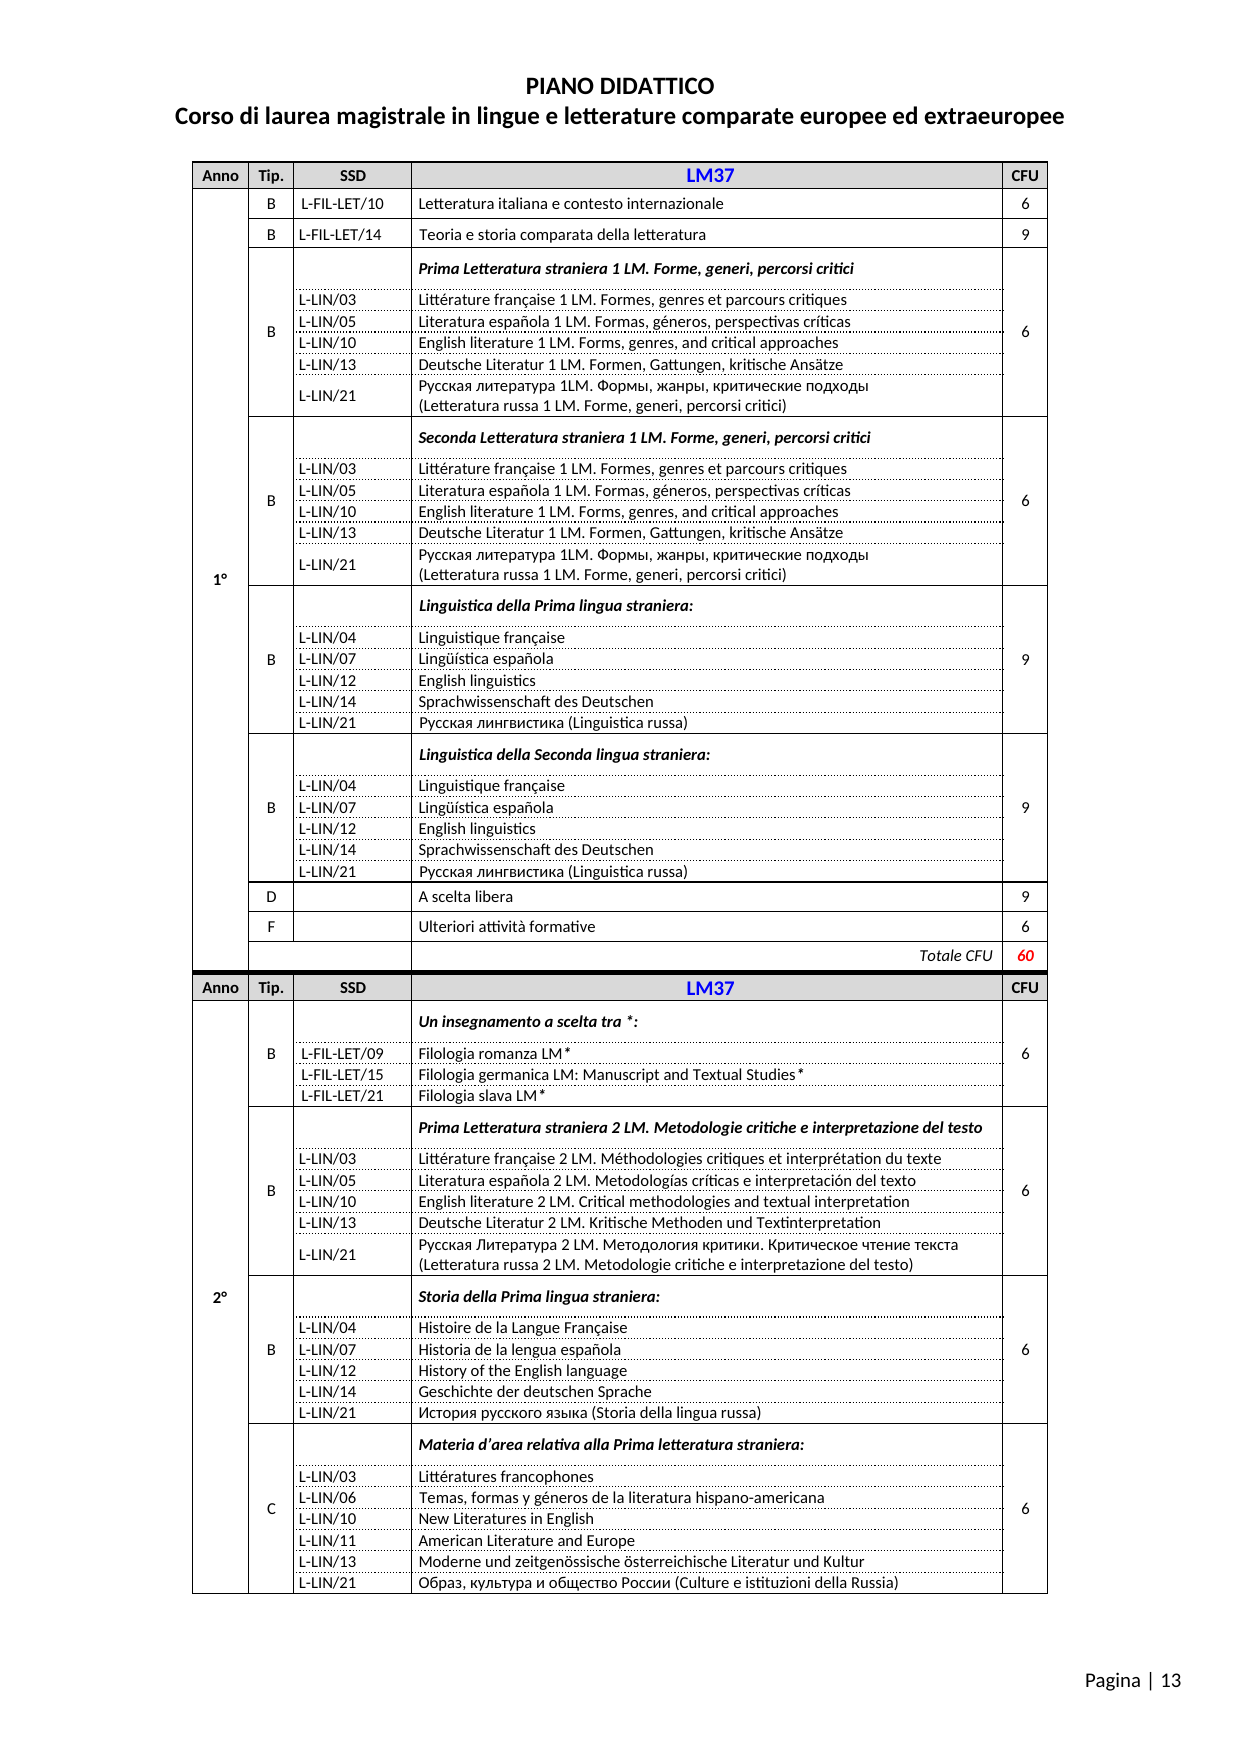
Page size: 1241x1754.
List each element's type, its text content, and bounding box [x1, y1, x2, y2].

table_cell Filologia romanza LM* [412, 1042, 1002, 1063]
table_cell Prima Letteratura straniera 2 LM. Metodologie critiche e interpretazione del testo [412, 1107, 1002, 1148]
table_cell English literature 2 LM. Critical methodologies and textual interpretation [412, 1190, 1002, 1212]
table_cell Linguistica della Prima lingua straniera: [412, 586, 1002, 626]
table_cell Sprachwissenschaft des Deutschen [412, 690, 1002, 712]
table_cell 1° [193, 189, 248, 970]
table_cell История русского языка (Storia della lingua russa) [412, 1402, 1002, 1423]
table_cell 6 [1003, 417, 1047, 584]
table_cell L-FIL-LET/21 [294, 1085, 411, 1106]
table_cell [294, 417, 411, 457]
table_cell Filologia slava LM* [412, 1085, 1002, 1106]
table_cell [294, 248, 411, 289]
table_cell Littérature française 2 LM. Méthodologies critiques et interprétation du texte [412, 1148, 1002, 1169]
table_cell Русская литература 1LM. Формы, жанры, критические подходы (Letteratura russa 1 LM. Forme, generi, percorsi critici) [412, 543, 1002, 584]
table_cell B [249, 417, 293, 584]
table_cell 60 [1003, 942, 1047, 970]
table_cell Un insegnamento a scelta tra *: [412, 1001, 1002, 1042]
table_header CFU [1003, 163, 1047, 188]
table_cell L-LIN/03 [294, 458, 411, 479]
table_cell CFU [1003, 975, 1047, 1000]
table_cell Русская Литература 2 LM. Методология критики. Критическое чтение текста (Letteratura russa 2 LM. Metodologie critiche e interpretazione del testo) [412, 1233, 1002, 1275]
table_cell 6 [1003, 1424, 1047, 1593]
table_cell Linguistique française [412, 626, 1002, 647]
table_cell L-LIN/21 [294, 1233, 411, 1275]
table_cell 9 [1003, 586, 1047, 733]
table_cell 6 [1003, 1001, 1047, 1106]
table_cell Littératures francophones [412, 1465, 1002, 1486]
table_cell Ulteriori attività formative [412, 912, 1002, 941]
table_cell 6 [1003, 912, 1047, 941]
table_cell History of the English language [412, 1359, 1002, 1380]
table_header SSD [294, 163, 411, 188]
table_cell L-LIN/12 [294, 669, 411, 690]
table_cell L-LIN/13 [294, 1550, 411, 1572]
table_cell Deutsche Literatur 1 LM. Formen, Gattungen, kritische Ansätze [412, 521, 1002, 543]
table_cell L-LIN/21 [294, 860, 411, 881]
table_cell L-FIL-LET/09 [294, 1042, 411, 1063]
table_cell 9 [1003, 219, 1047, 247]
table_cell L-LIN/05 [294, 479, 411, 500]
table_cell 6 [1003, 248, 1047, 416]
table_cell L-LIN/21 [294, 374, 411, 416]
table_cell Literatura española 2 LM. Metodologías críticas e interpretación del texto [412, 1169, 1002, 1190]
table_cell L-LIN/10 [294, 1190, 411, 1212]
table_cell L-LIN/03 [294, 289, 411, 310]
table_cell Lingüística española [412, 648, 1002, 669]
table_cell L-LIN/10 [294, 331, 411, 353]
table_cell B [249, 1107, 293, 1275]
table_cell B [249, 1276, 293, 1423]
table_cell Deutsche Literatur 1 LM. Formen, Gattungen, kritische Ansätze [412, 353, 1002, 374]
table_cell Literatura española 1 LM. Formas, géneros, perspectivas críticas [412, 310, 1002, 331]
table_cell Prima Letteratura straniera 1 LM. Forme, generi, percorsi critici [412, 248, 1002, 289]
table_cell L-LIN/14 [294, 839, 411, 860]
table_cell LM37 [412, 975, 1002, 1000]
table_cell 9 [1003, 883, 1047, 911]
table_cell Tip. [249, 975, 293, 1000]
table_cell Geschichte der deutschen Sprache [412, 1380, 1002, 1402]
table_cell L-LIN/03 [294, 1148, 411, 1169]
table_cell Materia d’area relativa alla Prima letteratura straniera: [412, 1424, 1002, 1465]
table_cell L-LIN/06 [294, 1486, 411, 1507]
table_cell Образ, культура и общество России (Culture e istituzioni della Russia) [412, 1572, 1002, 1593]
table_cell 6 [1003, 189, 1047, 217]
table_cell B [249, 219, 293, 247]
table_cell Anno [193, 975, 248, 1000]
table_cell L-LIN/03 [294, 1465, 411, 1486]
table_cell [294, 883, 411, 911]
table_cell B [249, 586, 293, 733]
table_cell English linguistics [412, 817, 1002, 839]
table_cell L-LIN/21 [294, 1572, 411, 1593]
table_cell L-LIN/04 [294, 626, 411, 647]
table_cell Русская литература 1LM. Формы, жанры, критические подходы (Letteratura russa 1 LM. Forme, generi, percorsi critici) [412, 374, 1002, 416]
table_header LM37 [412, 163, 1002, 188]
table_cell L-FIL-LET/14 [294, 219, 411, 247]
table_cell SSD [294, 975, 411, 1000]
table_cell Histoire de la Langue Française [412, 1316, 1002, 1338]
table_cell L-LIN/10 [294, 1508, 411, 1529]
table_cell F [249, 912, 293, 941]
table_header Anno [193, 163, 248, 188]
table_cell 6 [1003, 1276, 1047, 1423]
table_cell B [249, 189, 293, 217]
table_cell [249, 942, 294, 970]
table_cell Littérature française 1 LM. Formes, genres et parcours critiques [412, 458, 1002, 479]
table_cell Moderne und zeitgenössische österreichische Literatur und Kultur [412, 1550, 1002, 1572]
table_cell Русская лингвистика (Linguistica russa) [412, 712, 1002, 733]
table_cell L-LIN/21 [294, 543, 411, 584]
table_cell 6 [1003, 1107, 1047, 1275]
table_cell English literature 1 LM. Forms, genres, and critical approaches [412, 500, 1002, 521]
table_cell Русская лингвистика (Linguistica russa) [412, 860, 1002, 881]
table_cell Sprachwissenschaft des Deutschen [412, 839, 1002, 860]
table_cell [294, 1276, 411, 1316]
table_cell American Literature and Europe [412, 1529, 1002, 1550]
table_cell Linguistica della Seconda lingua straniera: [412, 734, 1002, 774]
table_cell Teoria e storia comparata della letteratura [412, 219, 1002, 247]
table_cell Storia della Prima lingua straniera: [412, 1276, 1002, 1316]
table_cell L-LIN/14 [294, 690, 411, 712]
table_cell English linguistics [412, 669, 1002, 690]
table_cell L-LIN/04 [294, 1316, 411, 1338]
table_cell 2° [193, 1001, 248, 1593]
table_cell 9 [1003, 734, 1047, 881]
table_cell [294, 1107, 411, 1148]
table_cell D [249, 883, 293, 911]
table_cell B [249, 248, 293, 416]
table_cell L-LIN/21 [294, 712, 411, 733]
table_cell Lingüística española [412, 796, 1002, 817]
table_cell L-LIN/04 [294, 775, 411, 796]
table_cell L-LIN/13 [294, 353, 411, 374]
table_cell C [249, 1424, 293, 1593]
table_cell L-LIN/07 [294, 648, 411, 669]
table_cell English literature 1 LM. Forms, genres, and critical approaches [412, 331, 1002, 353]
text PIANO DIDATTICO [59, 70, 1181, 100]
table_cell L-LIN/07 [294, 796, 411, 817]
table_cell Seconda Letteratura straniera 1 LM. Forme, generi, percorsi critici [412, 417, 1002, 457]
table_cell [294, 912, 411, 941]
table_cell Historia de la lengua española [412, 1338, 1002, 1359]
table_cell L-LIN/12 [294, 1359, 411, 1380]
table_cell [294, 1001, 411, 1042]
table_cell Literatura española 1 LM. Formas, géneros, perspectivas críticas [412, 479, 1002, 500]
table_cell Linguistique française [412, 775, 1002, 796]
table_cell L-LIN/13 [294, 521, 411, 543]
table_cell L-LIN/13 [294, 1212, 411, 1233]
table_cell L-LIN/14 [294, 1380, 411, 1402]
table_cell Filologia germanica LM: Manuscript and Textual Studies* [412, 1063, 1002, 1084]
table_cell Totale CFU [412, 942, 1002, 970]
table_cell B [249, 734, 293, 881]
table_cell [294, 586, 411, 626]
table_cell L-LIN/21 [294, 1402, 411, 1423]
text Corso di laurea magistrale in lingue e letterature comparate europee ed extraeuropee [59, 100, 1181, 131]
table_cell L-LIN/10 [294, 500, 411, 521]
table_cell L-LIN/05 [294, 310, 411, 331]
table_cell Deutsche Literatur 2 LM. Kritische Methoden und Textinterpretation [412, 1212, 1002, 1233]
table_cell Littérature française 1 LM. Formes, genres et parcours critiques [412, 289, 1002, 310]
table_cell A scelta libera [412, 883, 1002, 911]
table_cell L-FIL-LET/15 [294, 1063, 411, 1084]
table_cell Temas, formas y géneros de la literatura hispano-americana [412, 1486, 1002, 1507]
table_cell L-LIN/05 [294, 1169, 411, 1190]
table_cell New Literatures in English [412, 1508, 1002, 1529]
table_cell [294, 942, 411, 970]
table_cell L-LIN/11 [294, 1529, 411, 1550]
table_header Tip. [249, 163, 293, 188]
table_cell [294, 1424, 411, 1465]
table_cell L-FIL-LET/10 [294, 189, 411, 217]
table_cell [294, 734, 411, 774]
table_cell L-LIN/12 [294, 817, 411, 839]
table_cell L-LIN/07 [294, 1338, 411, 1359]
table_cell B [249, 1001, 293, 1106]
table_cell Letteratura italiana e contesto internazionale [412, 189, 1002, 217]
